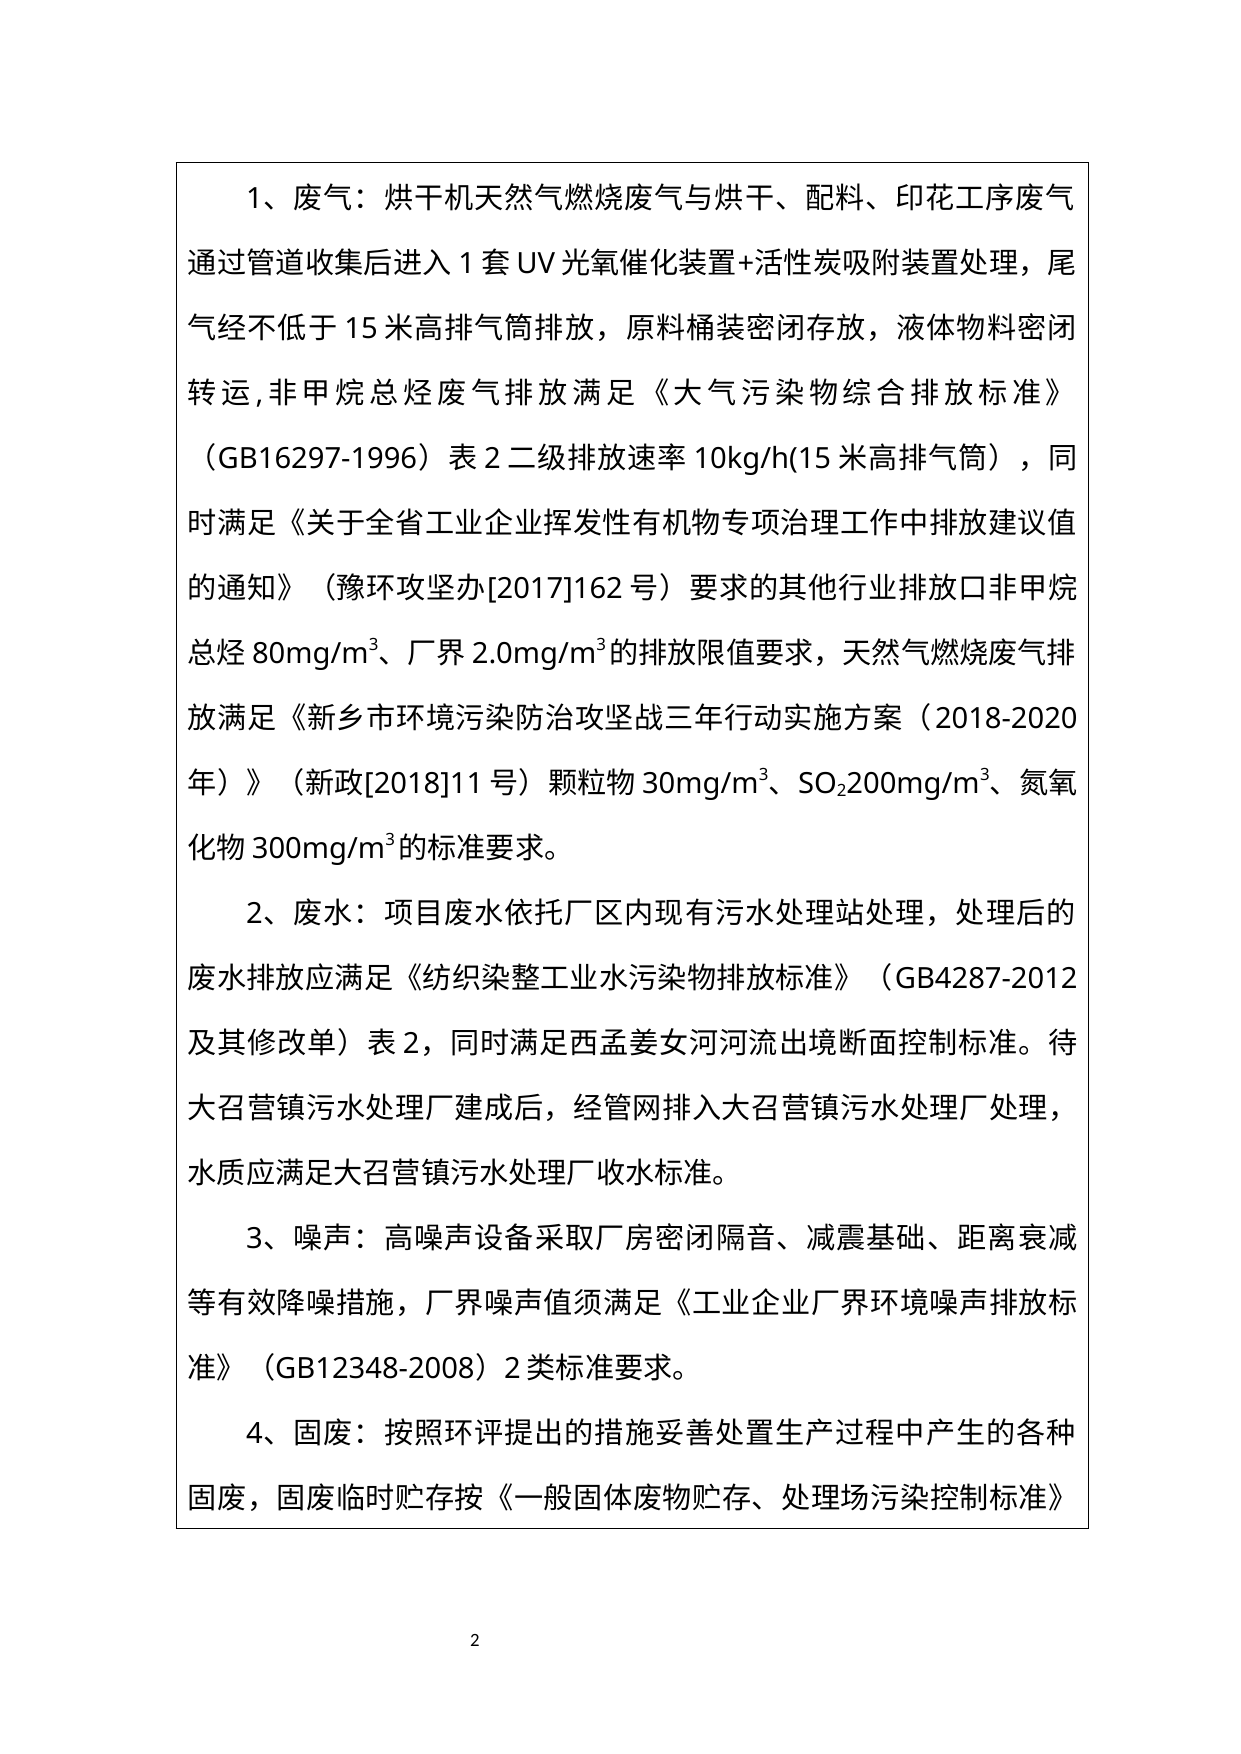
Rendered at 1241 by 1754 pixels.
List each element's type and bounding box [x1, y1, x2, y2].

table_header [177, 163, 1088, 1528]
